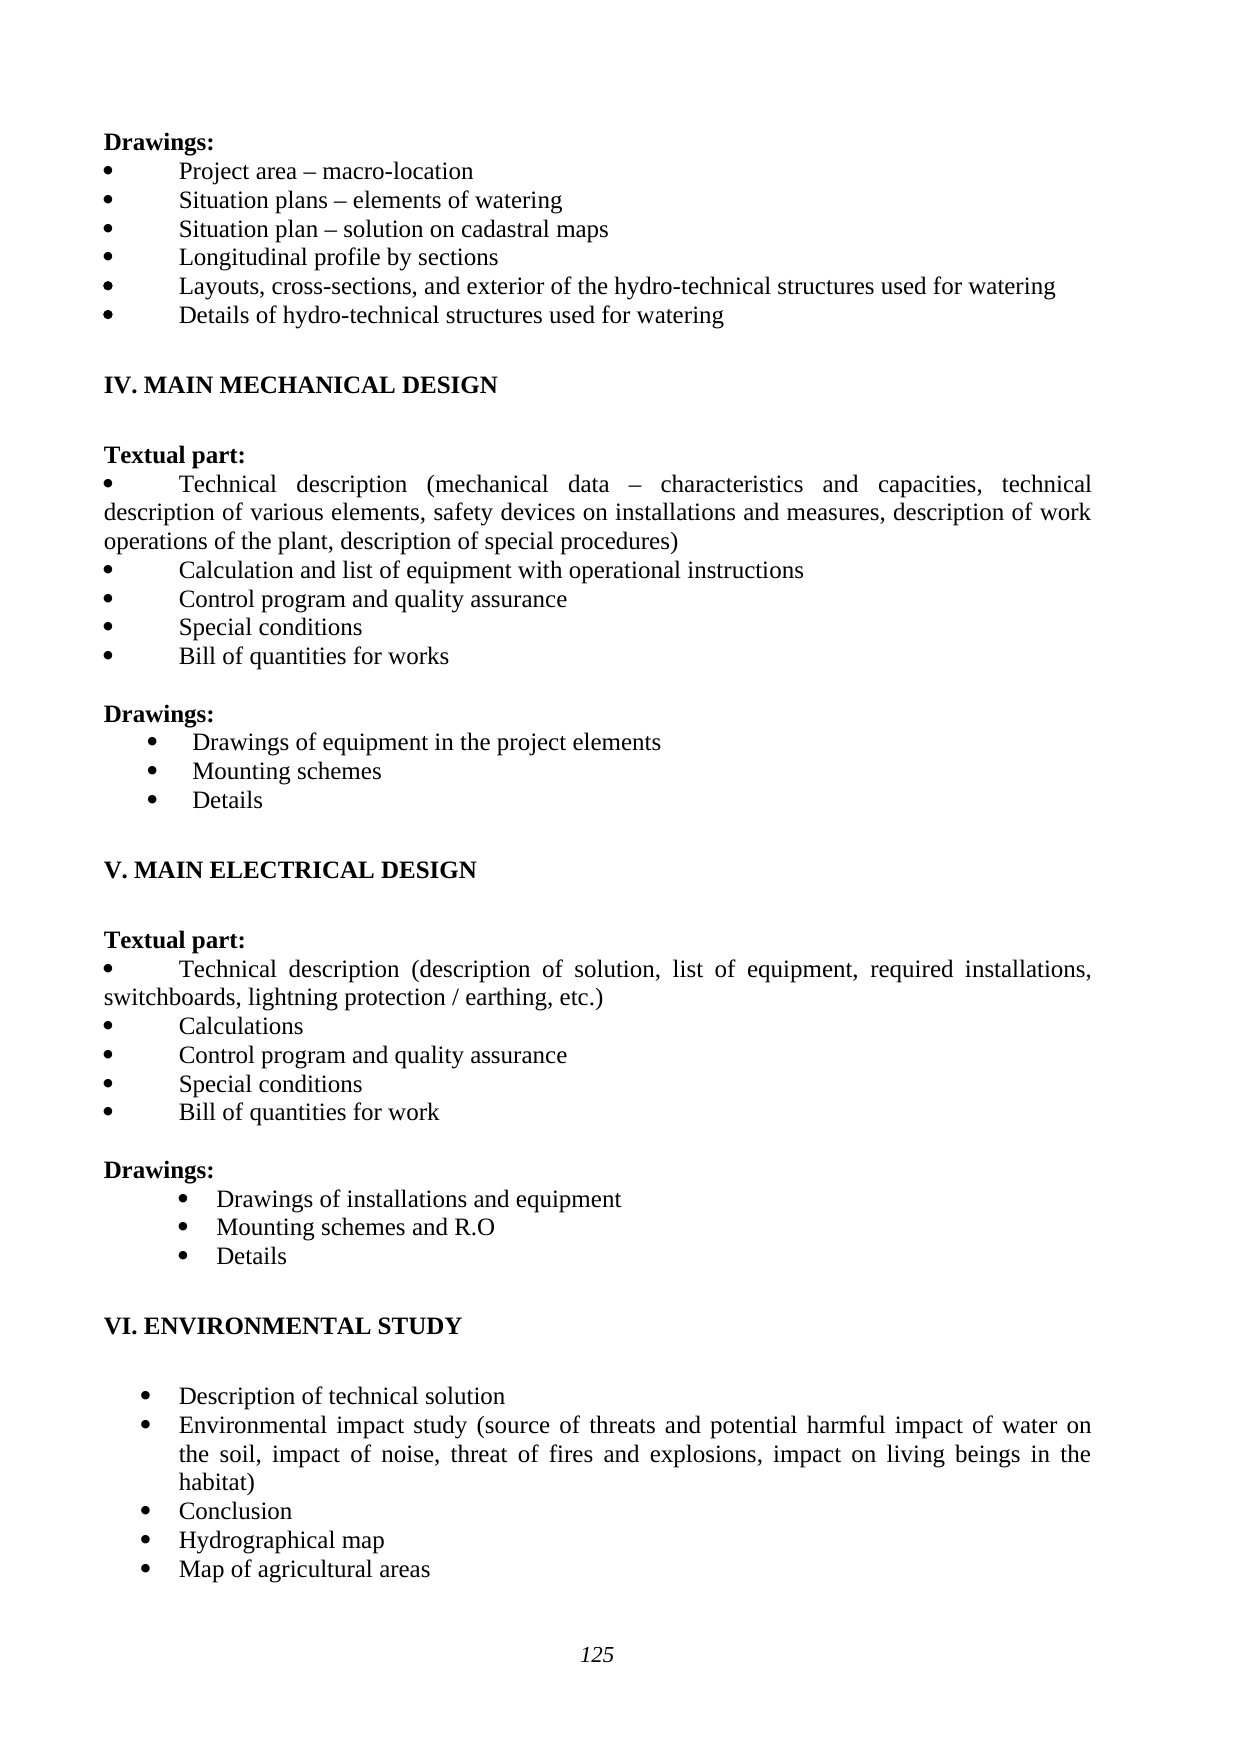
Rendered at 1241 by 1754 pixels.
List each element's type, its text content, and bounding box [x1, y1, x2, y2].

text V. MAIN ELECTRICAL DESIGN [103, 855, 1093, 884]
list Conclusion [141, 1496, 1093, 1525]
list Technical description (description of solution, list of equipment, required installations, switchboards, lightning protection / earthing, etc.) [103, 954, 1093, 1011]
list Bill of quantities for work [103, 1097, 1093, 1126]
list Details [178, 1241, 1093, 1270]
text Textual part: [103, 925, 1093, 954]
list Map of agricultural areas [141, 1554, 1093, 1582]
list Environmental impact study (source of threats and potential harmful impact of water on the soil, impact of noise, threat of fires and explosions, impact on living beings in the habitat) [141, 1410, 1093, 1496]
list Description of technical solution [141, 1381, 1093, 1410]
text IV. MAIN MECHANICAL DESIGN [103, 370, 1093, 399]
list Drawings of equipment in the project elements [148, 727, 1093, 756]
list Mounting schemes and R.O [178, 1212, 1093, 1241]
list Details [148, 785, 1093, 814]
list Control program and quality assurance [103, 584, 1093, 612]
list Technical description (mechanical data – characteristics and capacities, technical description of various elements, safety devices on installations and measures, description of work operations of the plant, description of special procedures) [103, 469, 1093, 555]
list Control program and quality assurance [103, 1040, 1093, 1069]
text Drawings: [103, 1155, 1093, 1184]
list Bill of quantities for works [103, 641, 1093, 670]
list Longitudinal profile by sections [103, 242, 1093, 271]
list Details of hydro-technical structures used for watering [103, 300, 1093, 329]
list Calculations [103, 1011, 1093, 1040]
list Mounting schemes [148, 756, 1093, 785]
text Drawings: [103, 699, 1093, 727]
list Drawings of installations and equipment [178, 1184, 1093, 1212]
list Special conditions [103, 1069, 1093, 1097]
list Layouts, cross-sections, and exterior of the hydro-technical structures used for watering [103, 271, 1093, 300]
text VI. ENVIRONMENTAL STUDY [103, 1311, 1093, 1340]
text Textual part: [103, 440, 1093, 469]
list Special conditions [103, 612, 1093, 641]
list Project area – macro-location [103, 156, 1093, 185]
text Drawings: [103, 127, 1093, 156]
list Calculation and list of equipment with operational instructions [103, 555, 1093, 584]
list Hydrographical map [141, 1525, 1093, 1554]
list Situation plan – solution on cadastral maps [103, 214, 1093, 242]
list Situation plans – elements of watering [103, 185, 1093, 214]
